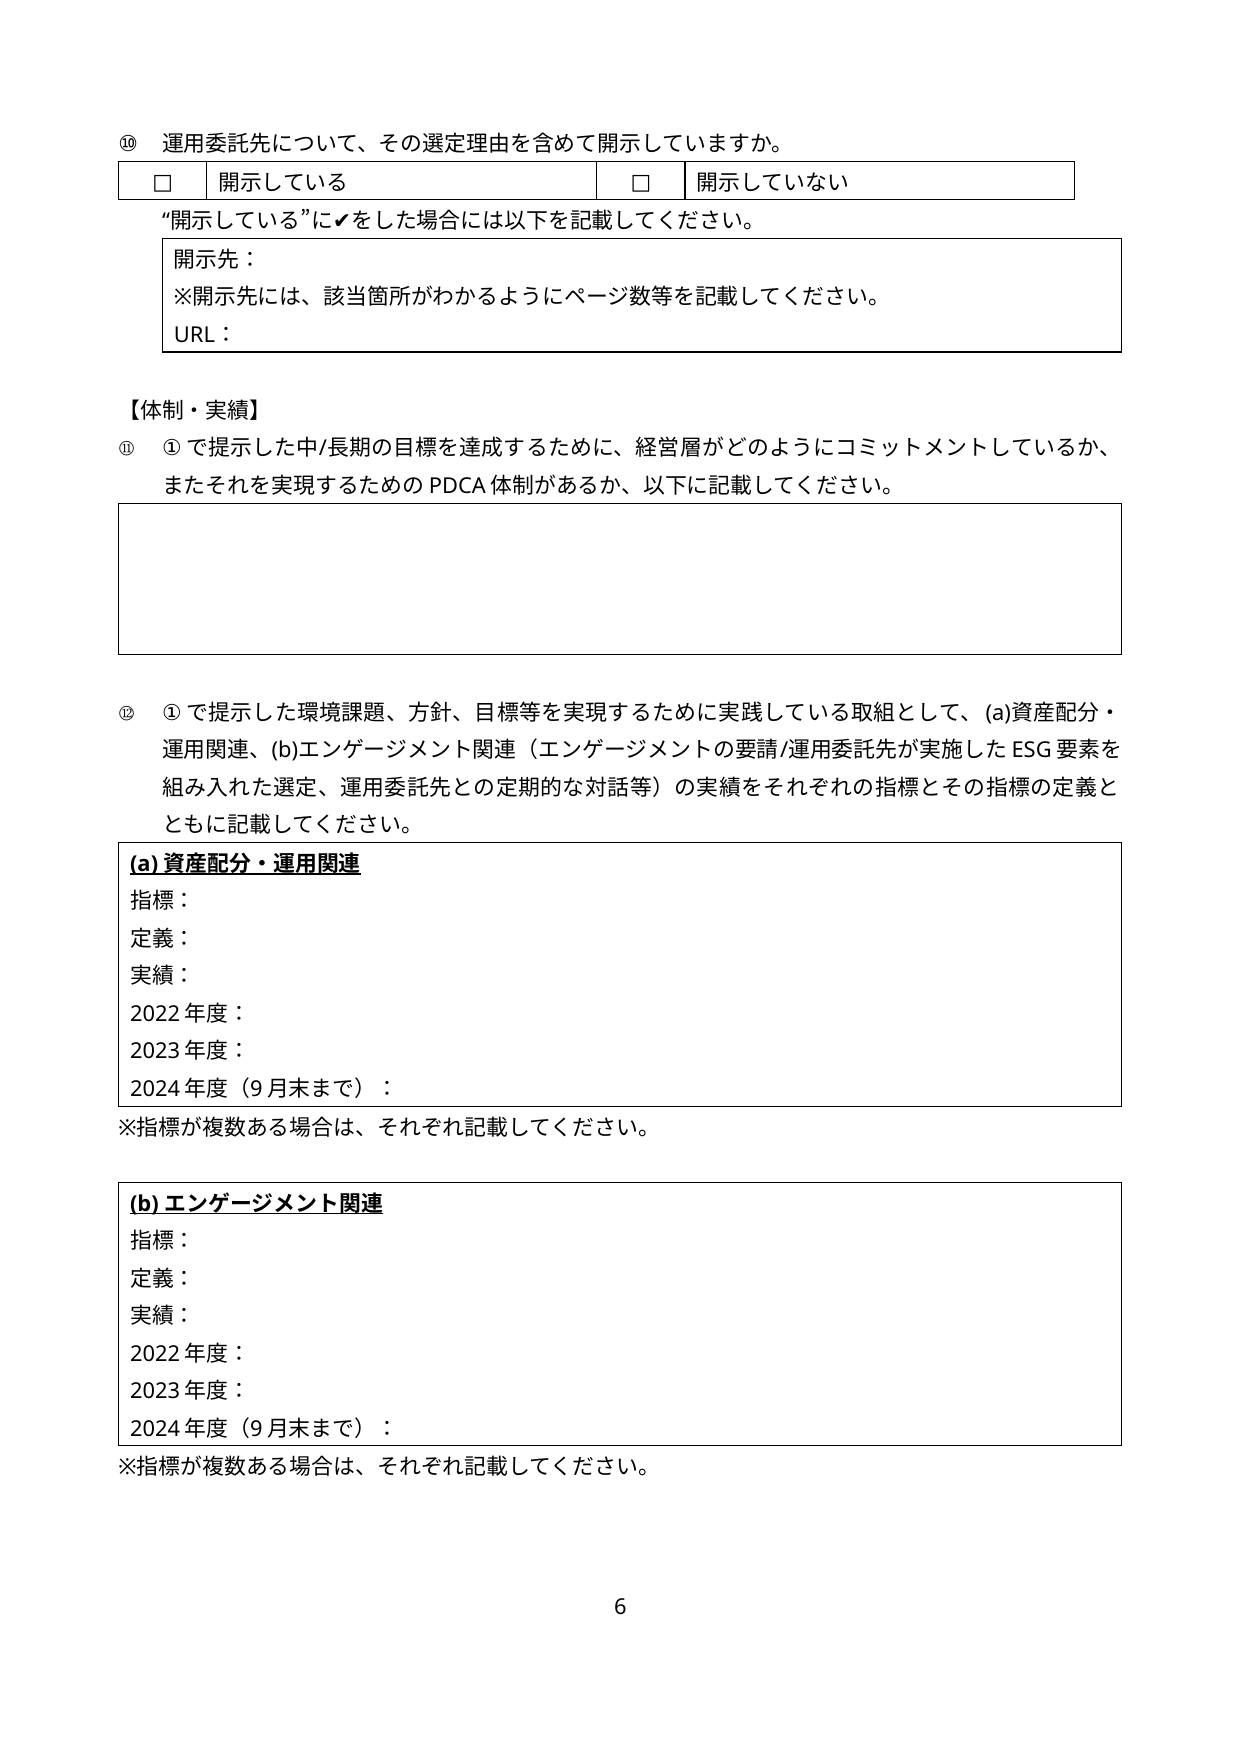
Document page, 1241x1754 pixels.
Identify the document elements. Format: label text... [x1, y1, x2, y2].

table_header (b) エンゲージメント関連 指標： 定義： 実績： 2022年度： 2023年度： 2024年度（9月末まで）： [119, 1183, 1121, 1445]
table_header 開示している [207, 162, 596, 199]
list ①で提示した中/長期の目標を達成するために、経営層がどのようにコミットメントしているか、またそれを実現するためのPDCA体制があるか、以下に記載してください。 [118, 427, 1122, 502]
list ①で提示した環境課題、方針、目標等を実現するために実践している取組として、(a)資産配分・運用関連、(b)エンゲージメント関連（エンゲージメントの要請/運用委託先が実施したESG要素を組み入れた選定、運用委託先との定期的な対話等）の実績をそれぞれの指標とその指標の定義とともに記載してください。 [118, 692, 1122, 842]
table_header 開示していない [686, 162, 1074, 199]
text ※指標が複数ある場合は、それぞれ記載してください。 [118, 1446, 1122, 1484]
table_header [119, 504, 1121, 653]
text “開示している”に✔をした場合には以下を記載してください。 [162, 200, 1122, 238]
list 運用委託先について、その選定理由を含めて開示していますか。 [118, 123, 1122, 161]
table_header □ [597, 162, 684, 199]
text ※指標が複数ある場合は、それぞれ記載してください。 [118, 1107, 1122, 1144]
table_header □ [119, 162, 206, 199]
text 【体制・実績】 [118, 390, 1122, 427]
table_header (a) 資産配分・運用関連 指標： 定義： 実績： 2022年度： 2023年度： 2024年度（9月末まで）： [119, 843, 1121, 1106]
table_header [163, 239, 1121, 351]
